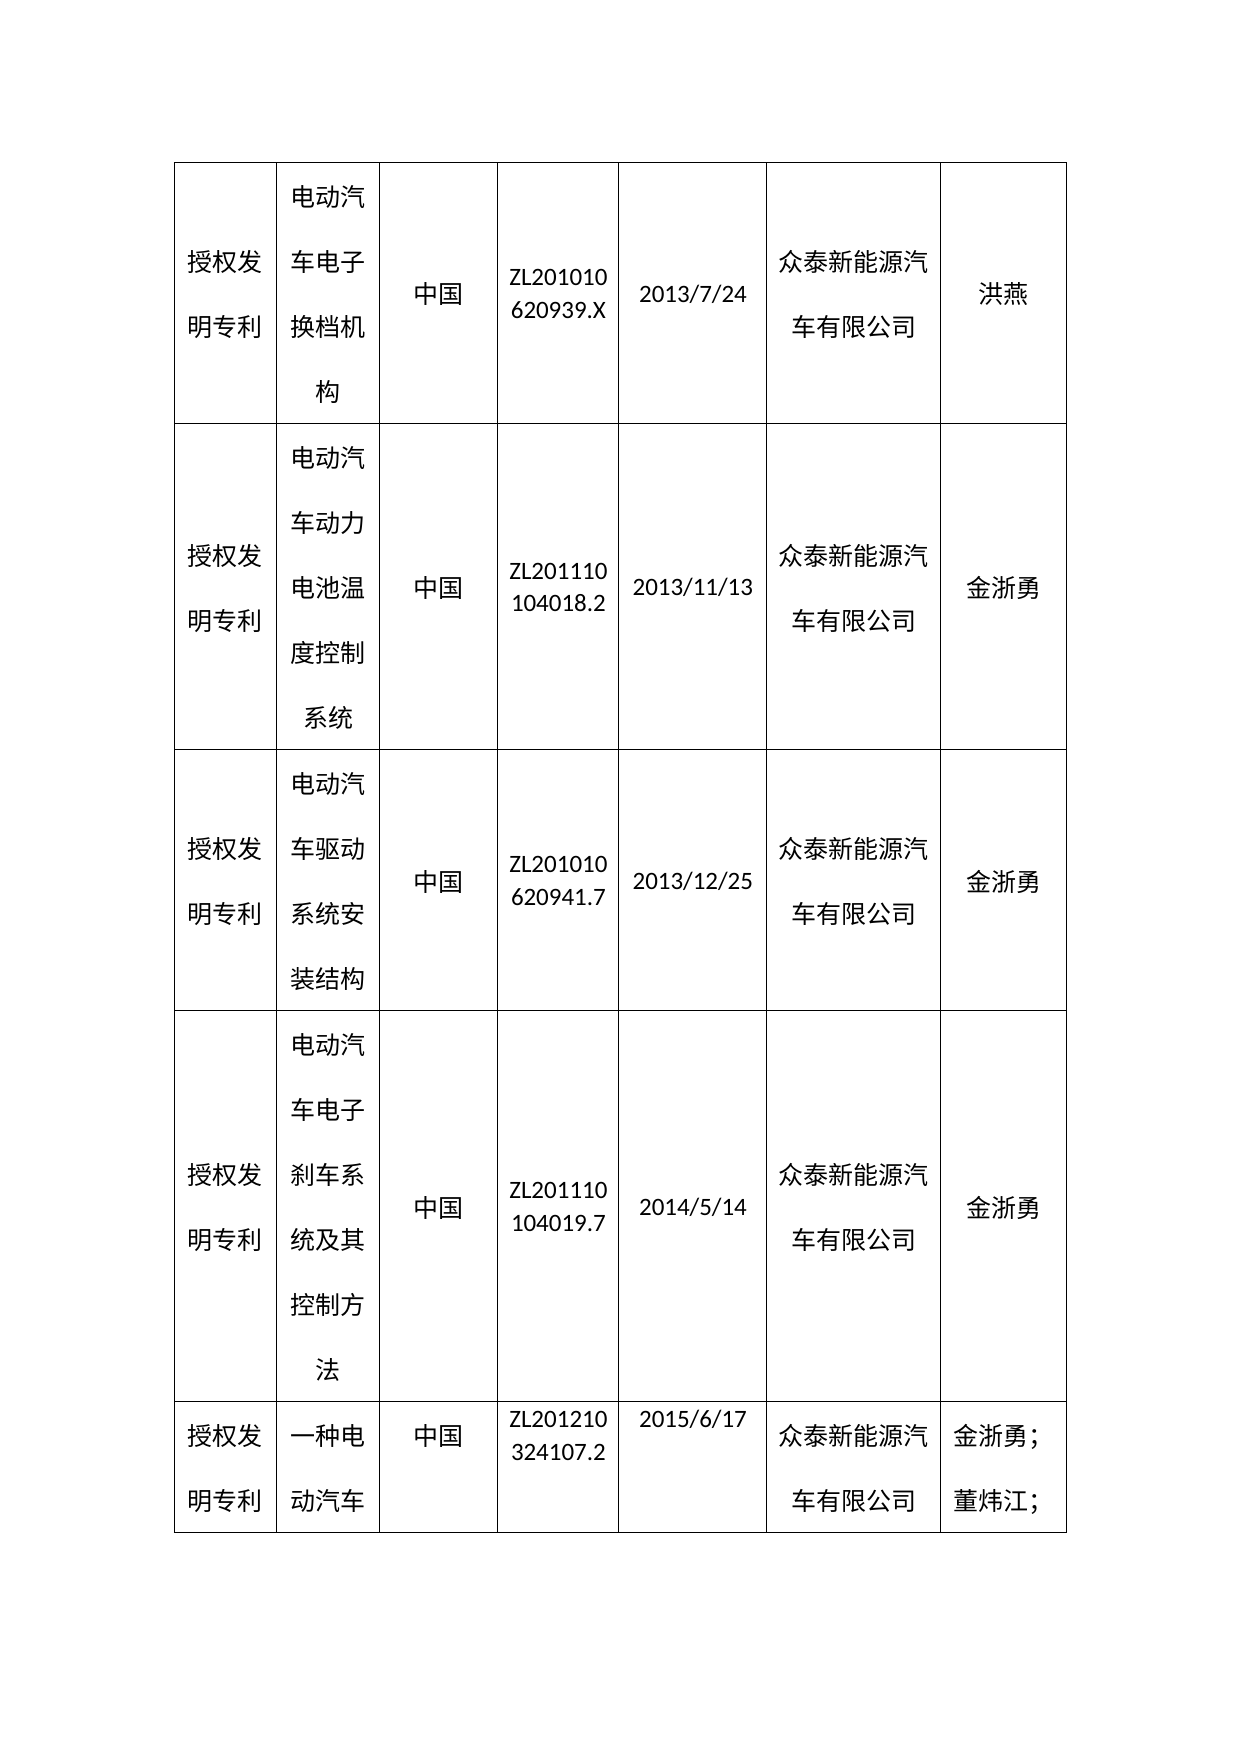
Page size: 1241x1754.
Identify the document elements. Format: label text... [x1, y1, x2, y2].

table_cell 2013/12/25 [619, 750, 766, 1010]
table_cell 金浙勇 [941, 424, 1066, 749]
table_cell 电动汽车电子刹车系统及其控制方法 [277, 1011, 379, 1401]
table_cell 电动汽车电子换档机构 [277, 163, 379, 423]
table_cell 众泰新能源汽车有限公司 [767, 163, 940, 423]
table_cell 2013/7/24 [619, 163, 766, 423]
table_cell 电动汽车动力电池温度控制系统 [277, 424, 379, 749]
table_cell 授权发明专利 [175, 424, 276, 749]
table_cell 洪燕 [941, 163, 1066, 423]
table_cell 一种电动汽车动力源均衡方法 [277, 1402, 379, 1532]
table_cell 授权发明专利 [175, 750, 276, 1010]
table_cell 授权发明专利 [175, 163, 276, 423]
table_cell 授权发明专利 [175, 1402, 276, 1532]
table_cell ZL201110104019.7 [498, 1011, 618, 1401]
table_cell 众泰新能源汽车有限公司 [767, 1011, 940, 1401]
table_cell 中国 [380, 1402, 497, 1532]
table_cell 授权发明专利 [175, 1011, 276, 1401]
table_cell 众泰新能源汽车有限公司 [767, 424, 940, 749]
table_cell 金浙勇；董炜江；张晓 [941, 1402, 1066, 1532]
table_cell 众泰新能源汽车有限公司 [767, 1402, 940, 1532]
table_cell 金浙勇 [941, 1011, 1066, 1401]
table_cell 电动汽车驱动系统安装结构 [277, 750, 379, 1010]
table_cell ZL201010620941.7 [498, 750, 618, 1010]
table_cell ZL201010620939.X [498, 163, 618, 423]
table_cell 中国 [380, 750, 497, 1010]
table_cell 2013/11/13 [619, 424, 766, 749]
table_cell ZL201210324107.2 [498, 1402, 618, 1532]
table_cell 中国 [380, 424, 497, 749]
table_cell 众泰新能源汽车有限公司 [767, 750, 940, 1010]
table_cell 2015/6/17 [619, 1402, 766, 1532]
table_cell 2014/5/14 [619, 1011, 766, 1401]
table_cell 金浙勇 [941, 750, 1066, 1010]
table_cell ZL201110104018.2 [498, 424, 618, 749]
table_cell 中国 [380, 1011, 497, 1401]
table_cell 中国 [380, 163, 497, 423]
